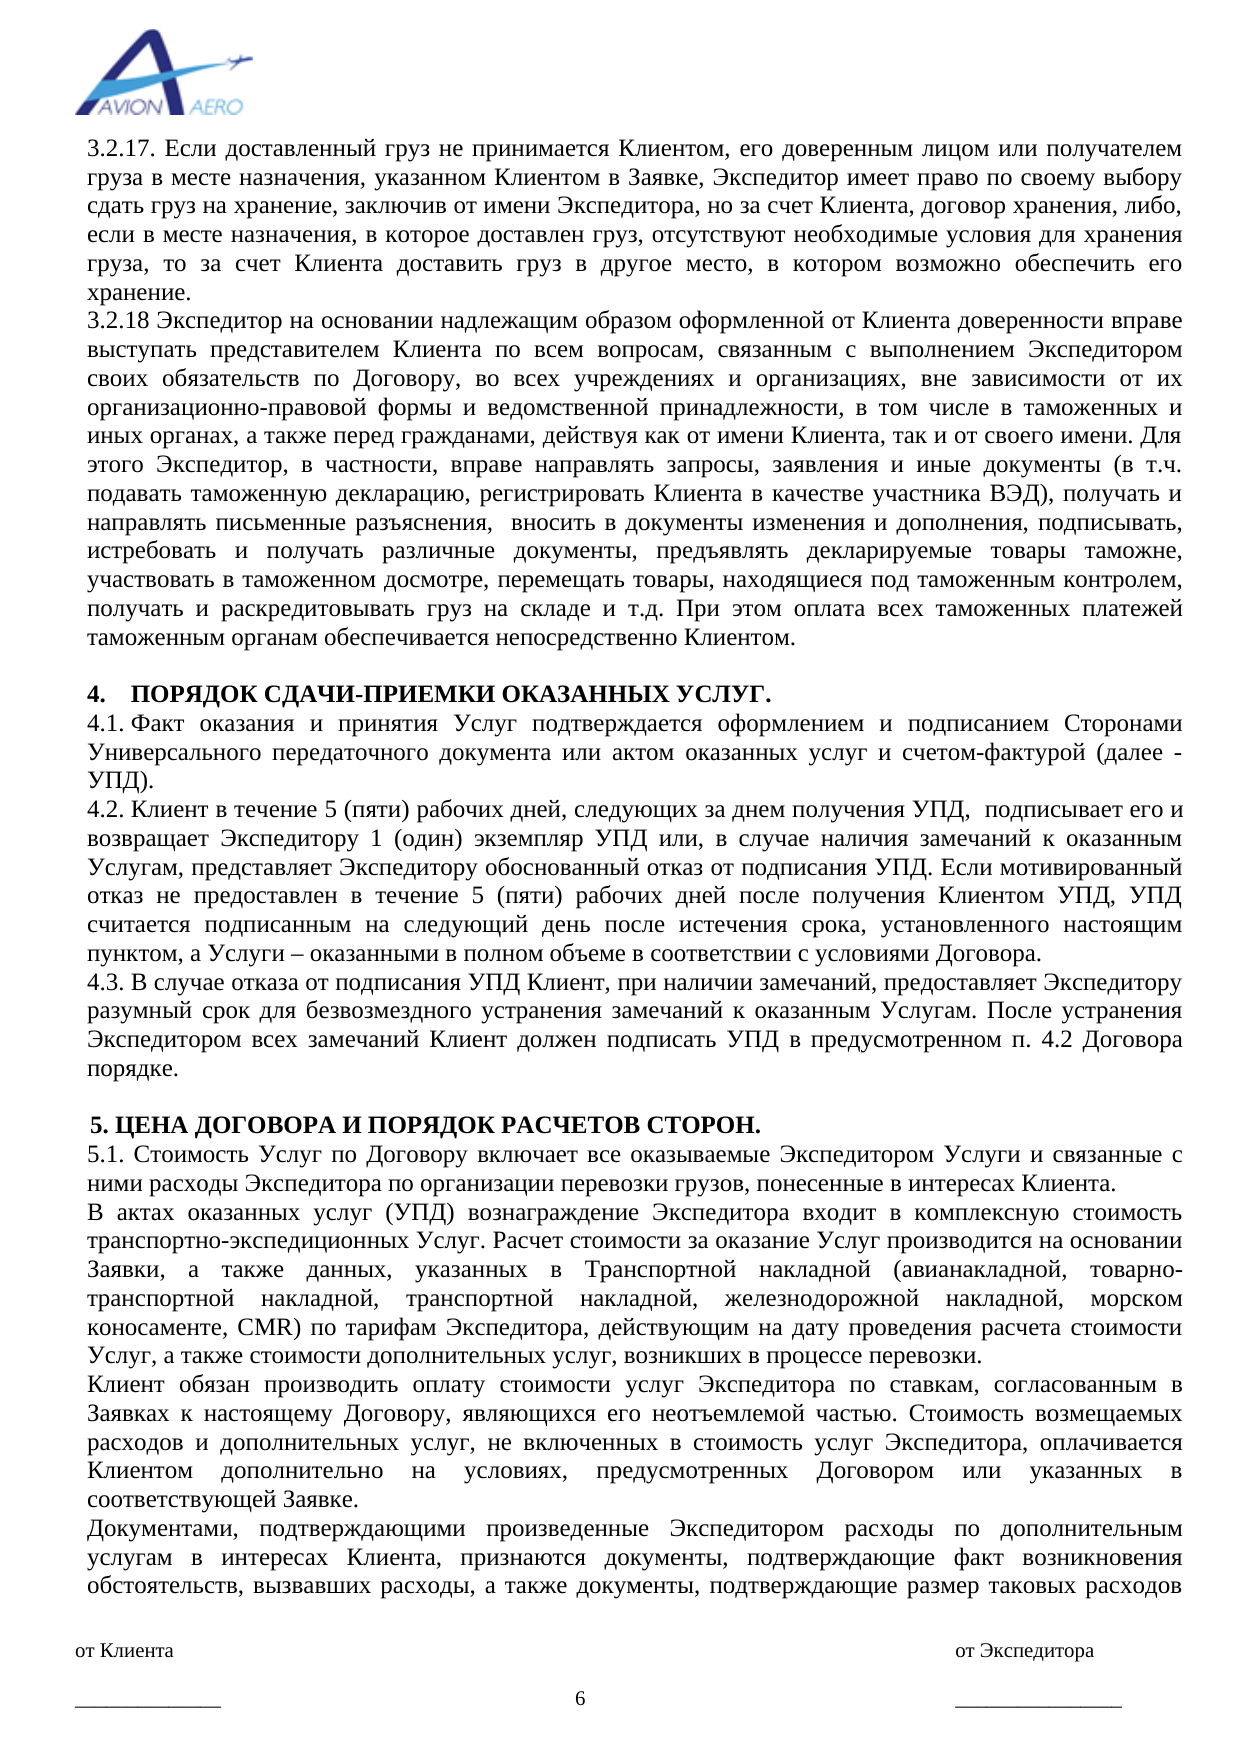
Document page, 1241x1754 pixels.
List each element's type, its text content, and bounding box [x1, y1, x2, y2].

text В актах оказанных услуг (УПД) вознаграждение Экспедитора входит в комплексную стоимость транспортно-экспедиционных Услуг. Расчет стоимости за оказание Услуг производится на основании Заявки, а также данных, указанных в Транспортной накладной (авианакладной, товарно-транспортной накладной, транспортной накладной, железнодорожной накладной, морском коносаменте, CMR) по тарифам Экспедитора, действующим на дату проведения расчета стоимости Услуг, а также стоимости дополнительных услуг, возникших в процессе перевозки. [87, 1197, 1184, 1369]
text Клиент обязан производить оплату стоимости услуг Экспедитора по ставкам, согласованным в Заявках к настоящему Договору, являющихся его неотъемлемой частью. Стоимость возмещаемых расходов и дополнительных услуг, не включенных в стоимость услуг Экспедитора, оплачивается Клиентом дополнительно на условиях, предусмотренных Договором или указанных в соответствующей Заявке. [87, 1369, 1184, 1513]
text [87, 1513, 1184, 1599]
text 3.2.17. Если доставленный груз не принимается Клиентом, его доверенным лицом или получателем груза в месте назначения, указанном Клиентом в Заявке, Экспедитор имеет право по своему выбору сдать груз на хранение, заключив от имени Экспедитора, но за счет Клиента, договор хранения, либо, если в месте назначения, в которое доставлен груз, отсутствуют необходимые условия для хранения груза, то за счет Клиента доставить груз в другое место, в котором возможно обеспечить его хранение. [87, 133, 1184, 305]
picture [75, 29, 254, 115]
text 4.3. В случае отказа от подписания УПД Клиент, при наличии замечаний, предоставляет Экспедитору разумный срок для безвозмездного устранения замечаний к оказанным Услугам. После устранения Экспедитором всех замечаний Клиент должен подписать УПД в предусмотренном п. 4.2 Договора порядке. [87, 967, 1184, 1082]
text 4. ПОРЯДОК СДАЧИ-ПРИЕМКИ ОКАЗАННЫХ УСЛУГ. [87, 679, 1184, 708]
text 4.2. Клиент в течение 5 (пяти) рабочих дней, следующих за днем получения УПД, подписывает его и возвращает Экспедитору 1 (один) экземпляр УПД или, в случае наличия замечаний к оказанным Услугам, представляет Экспедитору обоснованный отказ от подписания УПД. Если мотивированный отказ не предоставлен в течение 5 (пяти) рабочих дней после получения Клиентом УПД, УПД считается подписанным на следующий день после истечения срока, установленного настоящим пунктом, а Услуги – оказанными в полном объеме в соответствии с условиями Договора. [87, 794, 1184, 967]
text 3.2.18 Экспедитор на основании надлежащим образом оформленной от Клиента доверенности вправе выступать представителем Клиента по всем вопросам, связанным с выполнением Экспедитором своих обязательств по Договору, во всех учреждениях и организациях, вне зависимости от их организационно-правовой формы и ведомственной принадлежности, в том числе в таможенных и иных органах, а также перед гражданами, действуя как от имени Клиента, так и от своего имени. Для этого Экспедитор, в частности, вправе направлять запросы, заявления и иные документы (в т.ч. подавать таможенную декларацию, регистрировать Клиента в качестве участника ВЭД), получать и направлять письменные разъяснения, вносить в документы изменения и дополнения, подписывать, истребовать и получать различные документы, предъявлять декларируемые товары таможне, участвовать в таможенном досмотре, перемещать товары, находящиеся под таможенным контролем, получать и раскредитовывать груз на складе и т.д. При этом оплата всех таможенных платежей таможенным органам обеспечивается непосредственно Клиентом. [87, 305, 1184, 650]
text 5.1. Стоимость Услуг по Договору включает все оказываемые Экспедитором Услуги и связанные с ними расходы Экспедитора по организации перевозки грузов, понесенные в интересах Клиента. [87, 1139, 1184, 1197]
text 5. ЦЕНА ДОГОВОРА И ПОРЯДОК РАСЧЕТОВ СТОРОН. [90, 1110, 1184, 1139]
text 4.1. Факт оказания и принятия Услуг подтверждается оформлением и подписанием Сторонами Универсального передаточного документа или актом оказанных услуг и счетом-фактурой (далее - УПД). [87, 708, 1184, 794]
